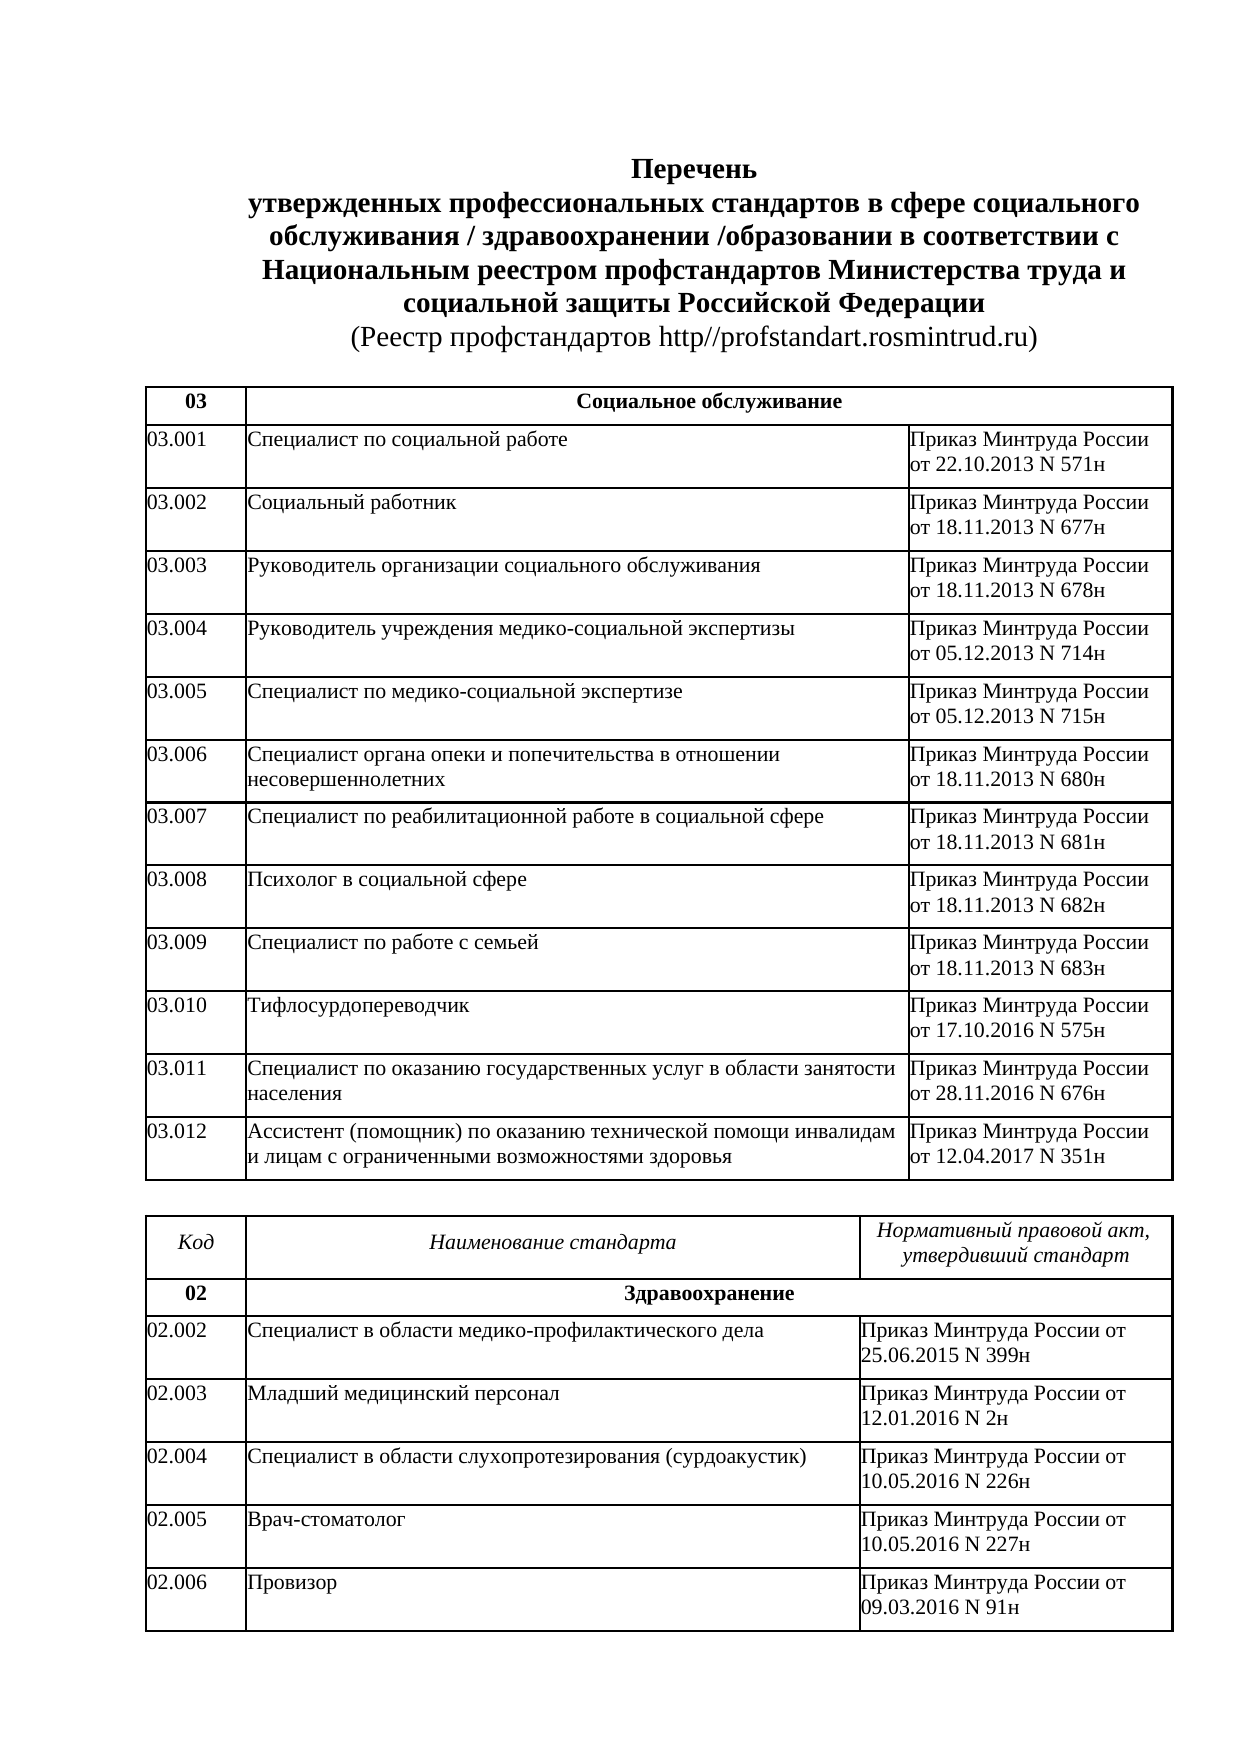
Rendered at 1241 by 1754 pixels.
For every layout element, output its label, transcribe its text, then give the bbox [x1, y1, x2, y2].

table_cell Специалист органа опеки и попечительства в отношении несовершеннолетних [247, 741, 908, 801]
table_cell Младший медицинский персонал [247, 1380, 859, 1441]
table_cell Специалист по реабилитационной работе в социальной сфере [247, 804, 908, 864]
table_header Нормативный правовой акт, утвердивший стандарт [861, 1217, 1171, 1277]
table_cell Приказ Минтруда России от 18.11.2013 N 677н [910, 489, 1171, 550]
table_cell Приказ Минтруда России от 10.05.2016 N 226н [861, 1443, 1171, 1504]
table_cell Приказ Минтруда России от 18.11.2013 N 683н [910, 929, 1171, 990]
table_cell Приказ Минтруда России от 09.03.2016 N 91н [861, 1569, 1171, 1630]
table_cell Социальный работник [247, 489, 908, 550]
table_cell 02.006 [147, 1569, 245, 1630]
table_cell 03.004 [147, 615, 245, 676]
text Перечень [207, 151, 1181, 185]
table_cell Приказ Минтруда России от 18.11.2013 N 681н [910, 804, 1171, 864]
table_cell Специалист по социальной работе [247, 426, 908, 487]
table_cell Специалист по медико-социальной экспертизе [247, 678, 908, 738]
table_cell Специалист в области медико-профилактического дела [247, 1317, 859, 1378]
table_cell Приказ Минтруда России от 17.10.2016 N 575н [910, 992, 1171, 1053]
table_cell 02.004 [147, 1443, 245, 1504]
table_cell Приказ Минтруда России от 22.10.2013 N 571н [910, 426, 1171, 487]
table_cell Специалист в области слухопротезирования (сурдоакустик) [247, 1443, 859, 1504]
text (Реестр профстандартов http//profstandart.rosmintrud.ru) [207, 319, 1181, 353]
table_cell Провизор [247, 1569, 859, 1630]
table_cell 03.007 [147, 804, 245, 864]
table_header 03 [147, 388, 245, 424]
table_header Социальное обслуживание [247, 388, 1171, 424]
table_cell 03.001 [147, 426, 245, 487]
table_cell Врач-стоматолог [247, 1506, 859, 1567]
table_cell Специалист по работе с семьей [247, 929, 908, 990]
table_cell Приказ Минтруда России от 12.04.2017 N 351н [910, 1118, 1171, 1179]
table_cell Руководитель организации социального обслуживания [247, 552, 908, 613]
table_cell Приказ Минтруда России от 18.11.2013 N 678н [910, 552, 1171, 613]
table_cell 03.012 [147, 1118, 245, 1179]
table_cell Тифлосурдопереводчик [247, 992, 908, 1053]
table_header Код [147, 1217, 245, 1277]
table_cell Приказ Минтруда России от 05.12.2013 N 715н [910, 678, 1171, 738]
table_cell Приказ Минтруда России от 18.11.2013 N 682н [910, 866, 1171, 927]
table_cell 03.005 [147, 678, 245, 738]
table_cell Специалист по оказанию государственных услуг в области занятости населения [247, 1055, 908, 1116]
table_cell Приказ Минтруда России от 12.01.2016 N 2н [861, 1380, 1171, 1441]
table_header Наименование стандарта [247, 1217, 859, 1277]
table_cell Психолог в социальной сфере [247, 866, 908, 927]
table_cell Руководитель учреждения медико-социальной экспертизы [247, 615, 908, 676]
table_cell 02.005 [147, 1506, 245, 1567]
table_cell 03.009 [147, 929, 245, 990]
table_cell Приказ Минтруда России от 25.06.2015 N 399н [861, 1317, 1171, 1378]
table_cell 02.003 [147, 1380, 245, 1441]
table_cell Приказ Минтруда России от 05.12.2013 N 714н [910, 615, 1171, 676]
table_cell 02 [147, 1280, 245, 1315]
table_cell 03.003 [147, 552, 245, 613]
table_cell 03.011 [147, 1055, 245, 1116]
table_cell 03.006 [147, 741, 245, 801]
text утвержденных профессиональных стандартов в сфере социального обслуживания / здравоохранении /образовании в соответствии с Национальным реестром профстандартов Министерства труда и социальной защиты Российской Федерации [207, 185, 1181, 319]
table_cell Приказ Минтруда России от 18.11.2013 N 680н [910, 741, 1171, 801]
table_cell 03.010 [147, 992, 245, 1053]
table_cell 03.002 [147, 489, 245, 550]
table_cell Приказ Минтруда России от 10.05.2016 N 227н [861, 1506, 1171, 1567]
table_cell Здравоохранение [247, 1280, 1171, 1315]
table_cell Ассистент (помощник) по оказанию технической помощи инвалидам и лицам с ограниченными возможностями здоровья [247, 1118, 908, 1179]
table_cell Приказ Минтруда России от 28.11.2016 N 676н [910, 1055, 1171, 1116]
table_cell 02.002 [147, 1317, 245, 1378]
table_cell 03.008 [147, 866, 245, 927]
